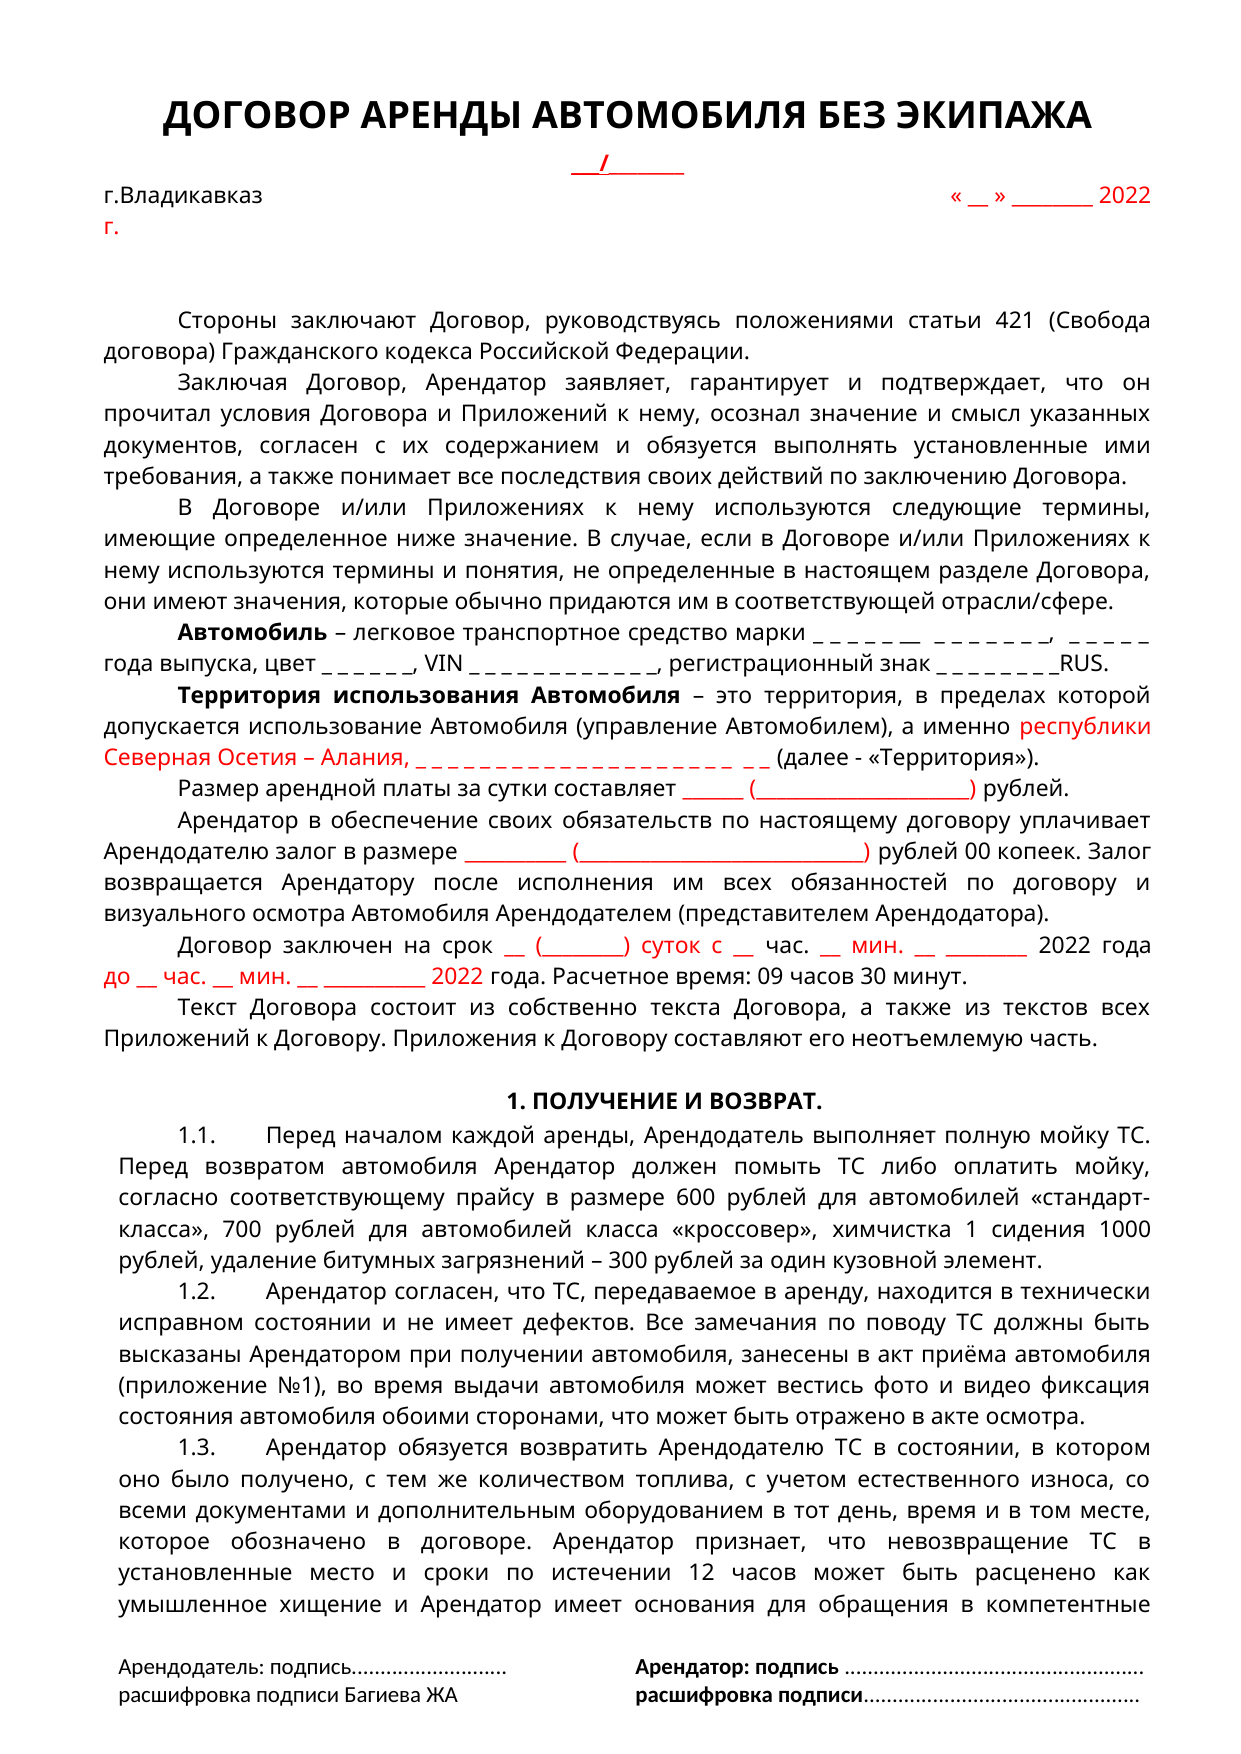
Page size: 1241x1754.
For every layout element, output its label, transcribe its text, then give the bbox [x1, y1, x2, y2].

text ___/________ [103, 147, 1152, 178]
text Договор заключен на срок __ (________) суток с __ час. __ мин. __ ________ 2022 года до __ час. __ мин. __ __________ 2022 года. Расчетное время: 09 часов 30 минут. [103, 928, 1152, 991]
text Заключая Договор, Арендатор заявляет, гарантирует и подтверждает, что он прочитал условия Договора и Приложений к нему, осознал значение и смысл указанных документов, согласен с их содержанием и обязуется выполнять установленные ими требования, а также понимает все последствия своих действий по заключению Договора. [103, 366, 1152, 491]
text ДОГОВОР АРЕНДЫ АВТОМОБИЛЯ БЕЗ ЭКИПАЖА [103, 89, 1152, 140]
list 1.2. Арендатор согласен, что ТС, передаваемое в аренду, находится в технически исправном состоянии и не имеет дефектов. Все замечания по поводу ТС должны быть высказаны Арендатором при получении автомобиля, занесены в акт приёма автомобиля (приложение №1), во время выдачи автомобиля может вестись фото и видео фиксация состояния автомобиля обоими сторонами, что может быть отражено в акте осмотра. [118, 1275, 1152, 1431]
text Автомобиль – легковое транспортное средство марки _ _ _ _ _ __ _ _ _ _ _ _ _, _ _ _ _ _ года выпуска, цвет _ _ _ _ _ _, VIN _ _ _ _ _ _ _ _ _ _ _ _, регистрационный знак _ _ _ _ _ _ _ _RUS. [103, 616, 1152, 678]
text г.Владикавказ « __ » ________ 2022 г. [103, 178, 1152, 241]
text Территория использования Автомобиля – это территория, в пределах которой допускается использование Автомобиля (управление Автомобилем), а именно республики Северная Осетия – Алания, _ _ _ _ _ _ _ _ _ _ _ _ _ _ _ _ _ _ _ _ _ _ (далее - «Территория»). [103, 678, 1152, 772]
text Арендатор в обеспечение своих обязательств по настоящему договору уплачивает Арендодателю залог в размере __________ (____________________________) рублей 00 копеек. Залог возвращается Арендатору после исполнения им всех обязанностей по договору и визуального осмотра Автомобиля Арендодателем (представителем Арендодатора). [103, 803, 1152, 928]
text Размер арендной платы за сутки составляет ______ (_____________________) рублей. [103, 772, 1152, 803]
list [118, 1431, 1152, 1619]
text Текст Договора состоит из собственно текста Договора, а также из текстов всех Приложений к Договору. Приложения к Договору составляют его неотъемлемую часть. [103, 991, 1152, 1053]
text Стороны заключают Договор, руководствуясь положениями статьи 421 (Свобода договора) Гражданского кодекса Российской Федерации. [103, 303, 1152, 366]
text В Договоре и/или Приложениях к нему используются следующие термины, имеющие определенное ниже значение. В случае, если в Договоре и/или Приложениях к нему используются термины и понятия, не определенные в настоящем разделе Договора, они имеют значения, которые обычно придаются им в соответствующей отрасли/сфере. [103, 491, 1152, 616]
text 1. ПОЛУЧЕНИЕ И ВОЗВРАТ. [118, 1085, 1152, 1116]
list Перед началом каждой аренды, Арендодатель выполняет полную мойку ТС. Перед возвратом автомобиля Арендатор должен помыть ТС либо оплатить мойку, согласно соответствующему прайсу в размере 600 рублей для автомобилей «стандарт-класса», 700 рублей для автомобилей класса «кроссовер», химчистка 1 сидения 1000 рублей, удаление битумных загрязнений – 300 рублей за один кузовной элемент. [118, 1119, 1152, 1275]
